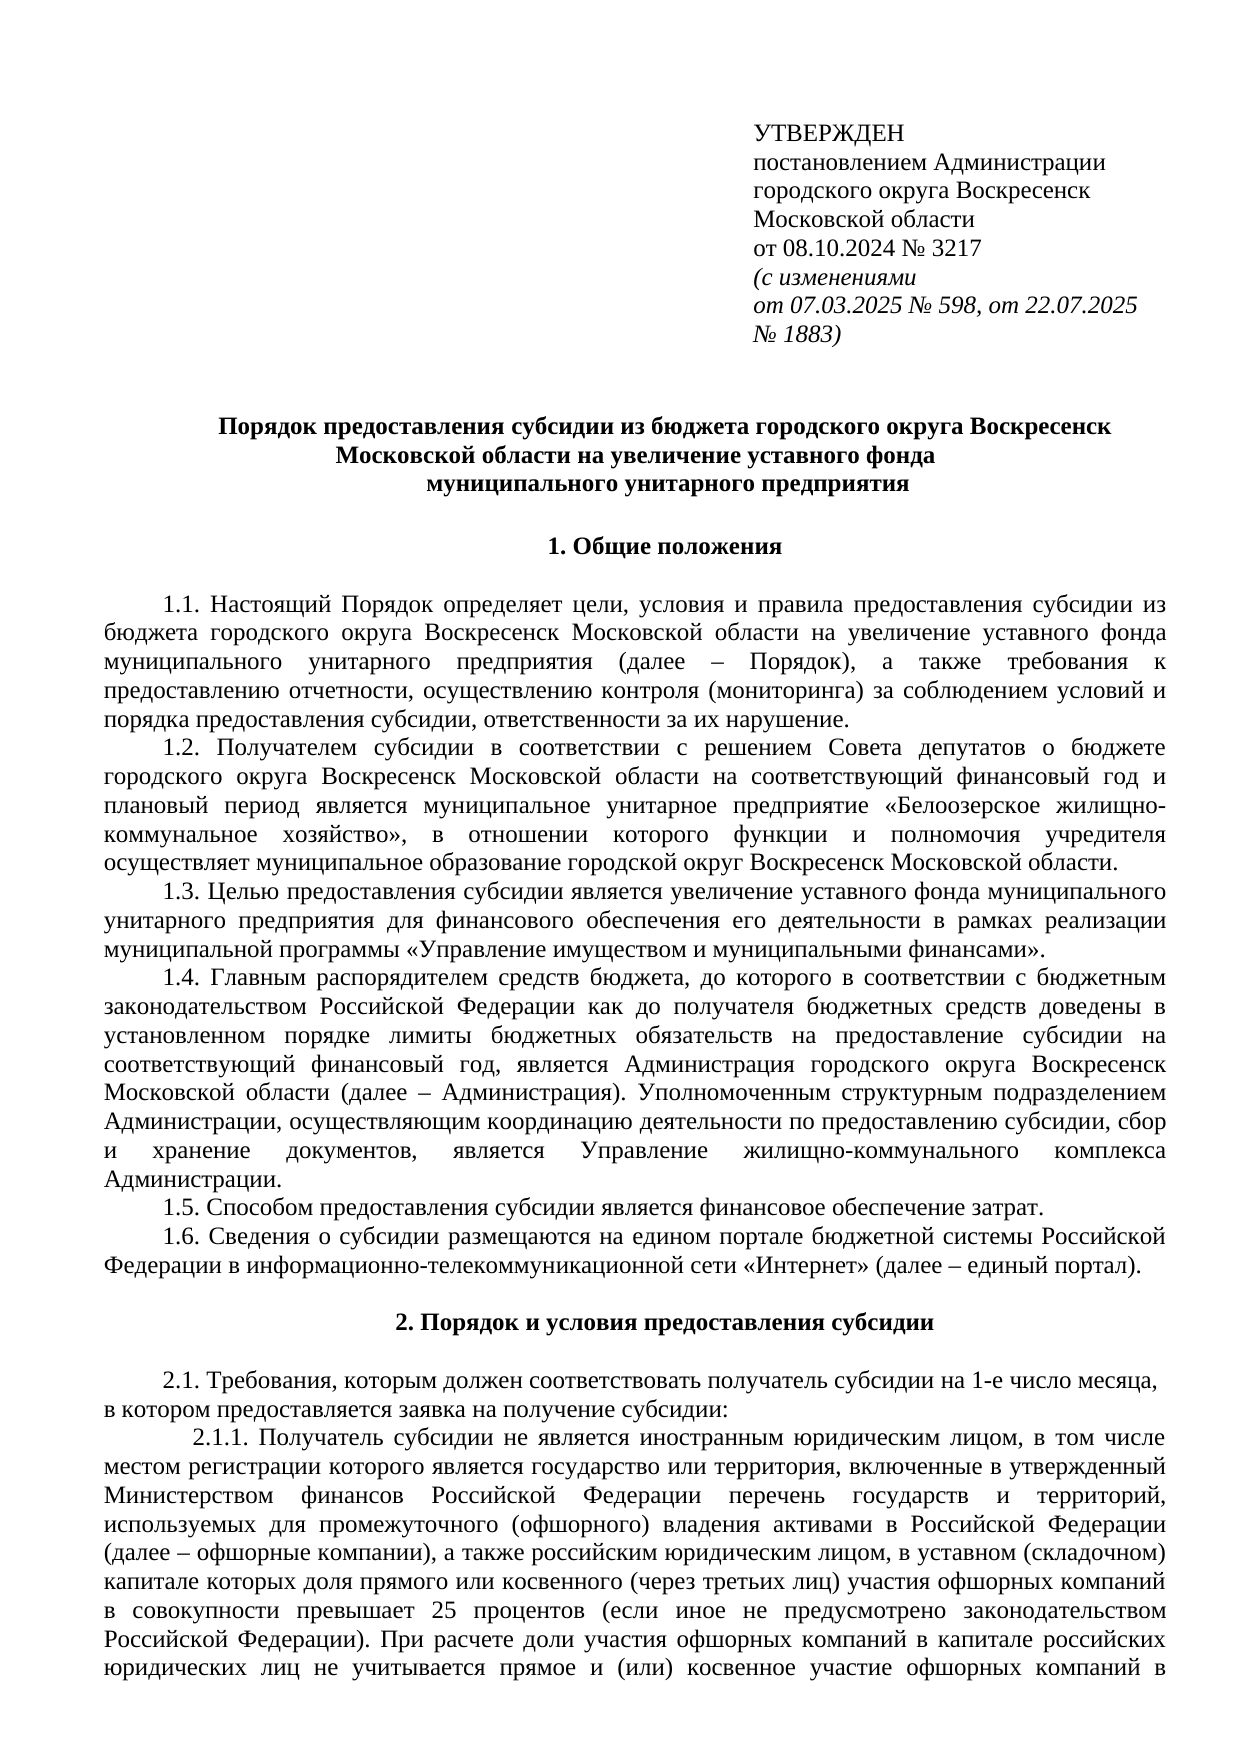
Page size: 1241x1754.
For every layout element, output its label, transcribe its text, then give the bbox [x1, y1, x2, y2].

text 1.4. Главным распорядителем средств бюджета, до которого в соответствии с бюджетным законодательством Российской Федерации как до получателя бюджетных средств доведены в установленном порядке лимиты бюджетных обязательств на предоставление субсидии на соответствующий финансовый год, является Администрация городского округа Воскресенск Московской области (далее – Администрация). Уполномоченным структурным подразделением Администрации, осуществляющим координацию деятельности по предоставлению субсидии, сбор и хранение документов, является Управление жилищно-коммунального комплекса Администрации. [103, 962, 1167, 1192]
text в котором предоставляется заявка на получение субсидии: [103, 1394, 1167, 1422]
text 1.2. Получателем субсидии в соответствии с решением Совета депутатов о бюджете городского округа Воскресенск Московской области на соответствующий финансовый год и плановый период является муниципальное унитарное предприятие «Белоозерское жилищно-коммунальное хозяйство», в отношении которого функции и полномочия учредителя осуществляет муниципальное образование городской округ Воскресенск Московской области. [103, 732, 1167, 876]
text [103, 1422, 1167, 1681]
text от 07.03.2025 № 598, от 22.07.2025 № 1883) [753, 291, 1167, 348]
text постановлением Администрации [753, 147, 1167, 176]
text Московской области [753, 204, 1167, 233]
text 1.3. Целью предоставления субсидии является увеличение уставного фонда муниципального унитарного предприятия для финансового обеспечения его деятельности в рамках реализации муниципальной программы «Управление имуществом и муниципальными финансами». [103, 876, 1167, 962]
text 2. Порядок и условия предоставления субсидии [162, 1307, 1167, 1336]
text городского округа Воскресенск [753, 176, 1167, 204]
text УТВЕРЖДЕН [753, 118, 1167, 147]
text 1.6. Сведения о субсидии размещаются на едином портале бюджетной системы Российской Федерации в информационно-телекоммуникационной сети «Интернет» (далее – единый портал). [103, 1221, 1167, 1279]
text 1.5. Способом предоставления субсидии является финансовое обеспечение затрат. [103, 1192, 1167, 1221]
text (с изменениями [753, 262, 1167, 291]
text 1.1. Настоящий Порядок определяет цели, условия и правила предоставления субсидии из бюджета городского округа Воскресенск Московской области на увеличение уставного фонда муниципального унитарного предприятия (далее – Порядок), а также требования к предоставлению отчетности, осуществлению контроля (мониторинга) за соблюдением условий и порядка предоставления субсидии, ответственности за их нарушение. [103, 589, 1167, 732]
text муниципального унитарного предприятия [103, 468, 1167, 497]
text от 08.10.2024 № 3217 [753, 233, 1167, 262]
text 1. Общие положения [103, 531, 1167, 560]
text Порядок предоставления субсидии из бюджета городского округа Воскресенск Московской области на увеличение уставного фонда [103, 411, 1167, 468]
text 2.1. Требования, которым должен соответствовать получатель субсидии на 1-е число месяца, [103, 1365, 1167, 1394]
